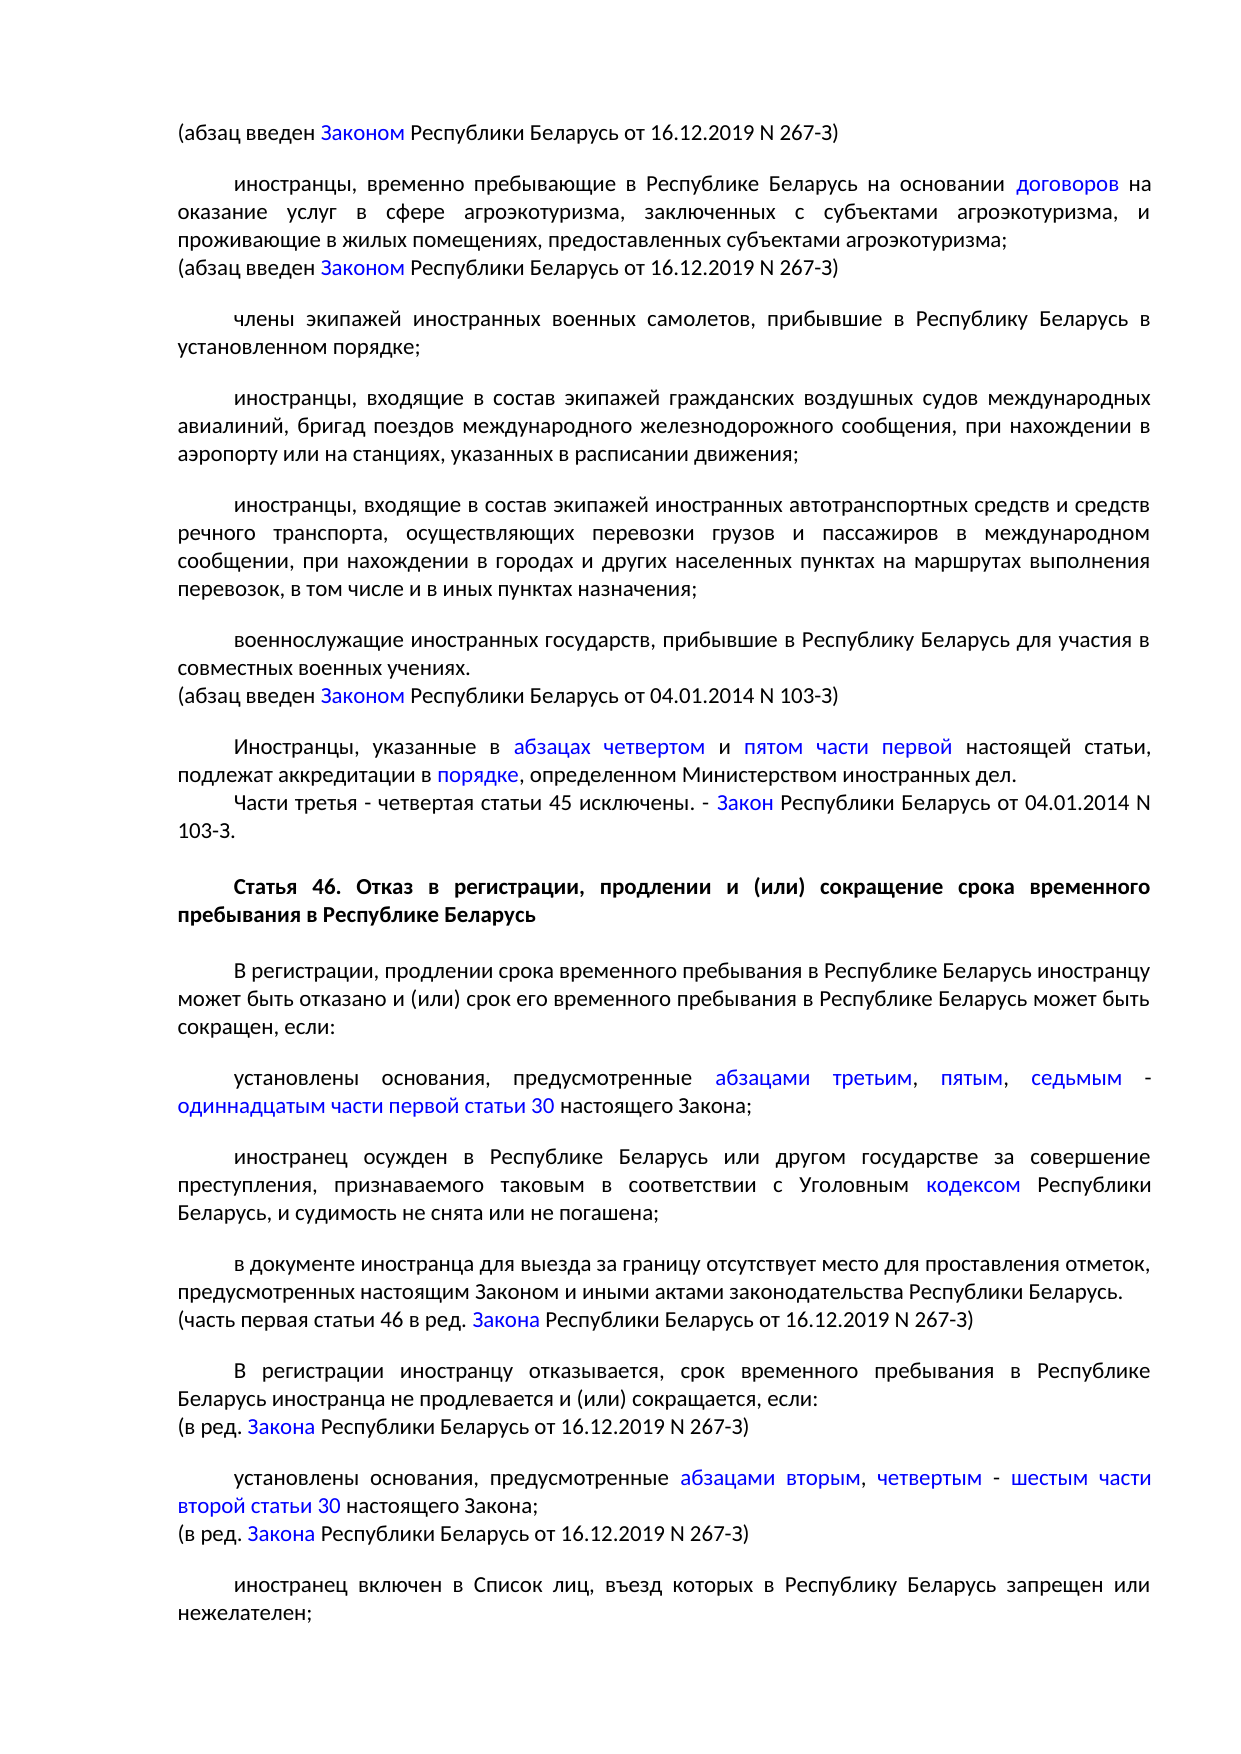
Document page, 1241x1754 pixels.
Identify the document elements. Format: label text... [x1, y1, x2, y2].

text Статья 46. Отказ в регистрации, продлении и (или) сокращение срока временного пребывания в Республике Беларусь [177, 872, 1152, 928]
text военнослужащие иностранных государств, прибывшие в Республику Беларусь для участия в совместных военных учениях. [177, 625, 1152, 681]
text иностранцы, входящие в состав экипажей гражданских воздушных судов международных авиалиний, бригад поездов международного железнодорожного сообщения, при нахождении в аэропорту или на станциях, указанных в расписании движения; [177, 383, 1152, 467]
text иностранец включен в Список лиц, въезд которых в Республику Беларусь запрещен или нежелателен; [177, 1570, 1152, 1626]
text иностранцы, временно пребывающие в Республике Беларусь на основании договоров на оказание услуг в сфере агроэкотуризма, заключенных с субъектами агроэкотуризма, и проживающие в жилых помещениях, предоставленных субъектами агроэкотуризма; [177, 169, 1152, 253]
text члены экипажей иностранных военных самолетов, прибывшие в Республику Беларусь в установленном порядке; [177, 304, 1152, 360]
text в документе иностранца для выезда за границу отсутствует место для проставления отметок, предусмотренных настоящим Законом и иными актами законодательства Республики Беларусь. [177, 1249, 1152, 1305]
text Части третья - четвертая статьи 45 исключены. - Закон Республики Беларусь от 04.01.2014 N 103-З. [177, 788, 1152, 844]
text установлены основания, предусмотренные абзацами вторым, четвертым - шестым части второй статьи 30 настоящего Закона; [177, 1463, 1152, 1519]
text (в ред. Закона Республики Беларусь от 16.12.2019 N 267-З) [177, 1519, 1152, 1547]
text иностранец осужден в Республике Беларусь или другом государстве за совершение преступления, признаваемого таковым в соответствии с Уголовным кодексом Республики Беларусь, и судимость не снята или не погашена; [177, 1142, 1152, 1226]
text В регистрации иностранцу отказывается, срок временного пребывания в Республике Беларусь иностранца не продлевается и (или) сокращается, если: [177, 1356, 1152, 1412]
text (абзац введен Законом Республики Беларусь от 16.12.2019 N 267-З) [177, 253, 1152, 281]
text В регистрации, продлении срока временного пребывания в Республике Беларусь иностранцу может быть отказано и (или) срок его временного пребывания в Республике Беларусь может быть сокращен, если: [177, 956, 1152, 1040]
text (часть первая статьи 46 в ред. Закона Республики Беларусь от 16.12.2019 N 267-З) [177, 1305, 1152, 1333]
text Иностранцы, указанные в абзацах четвертом и пятом части первой настоящей статьи, подлежат аккредитации в порядке, определенном Министерством иностранных дел. [177, 732, 1152, 788]
text иностранцы, входящие в состав экипажей иностранных автотранспортных средств и средств речного транспорта, осуществляющих перевозки грузов и пассажиров в международном сообщении, при нахождении в городах и других населенных пунктах на маршрутах выполнения перевозок, в том числе и в иных пунктах назначения; [177, 490, 1152, 602]
text (в ред. Закона Республики Беларусь от 16.12.2019 N 267-З) [177, 1412, 1152, 1440]
text (абзац введен Законом Республики Беларусь от 04.01.2014 N 103-З) [177, 681, 1152, 709]
text установлены основания, предусмотренные абзацами третьим, пятым, седьмым - одиннадцатым части первой статьи 30 настоящего Закона; [177, 1063, 1152, 1119]
text (абзац введен Законом Республики Беларусь от 16.12.2019 N 267-З) [177, 118, 1152, 146]
